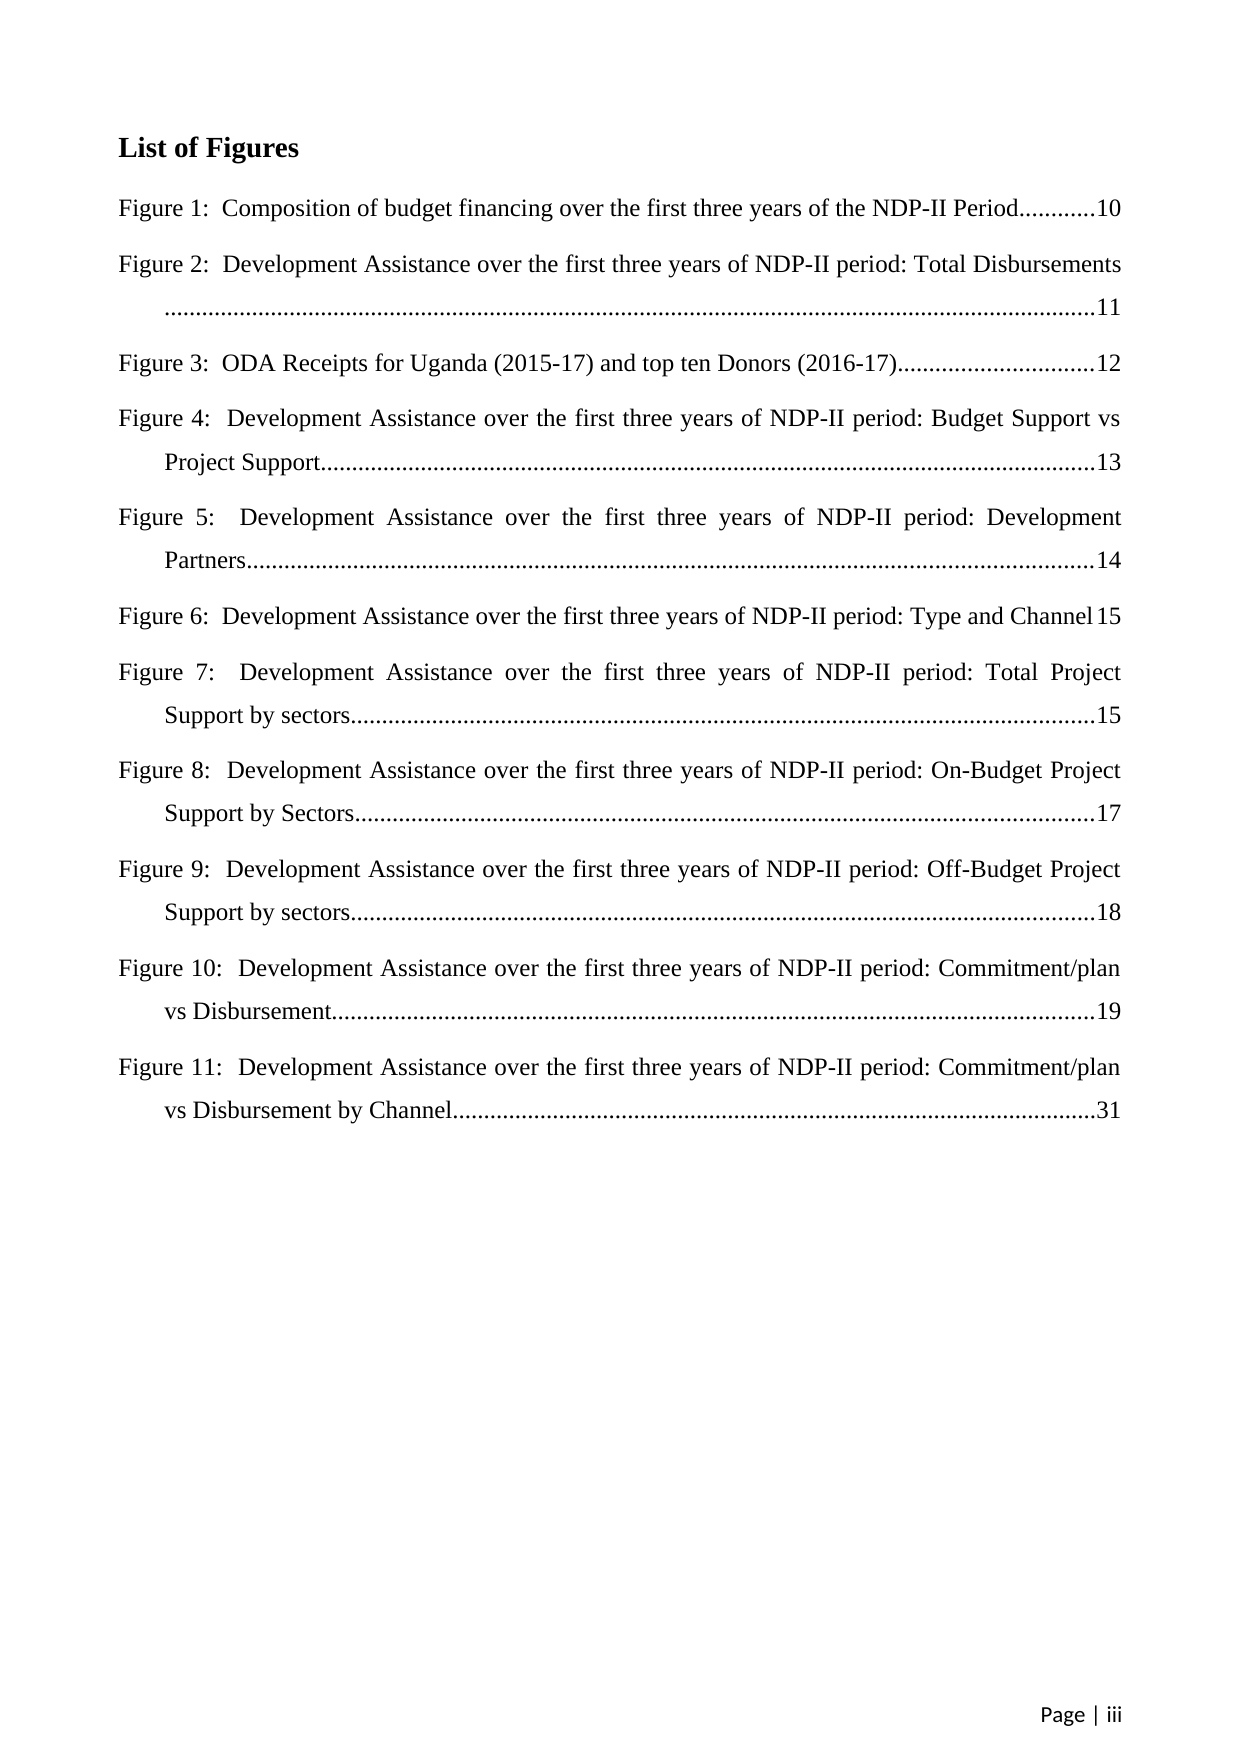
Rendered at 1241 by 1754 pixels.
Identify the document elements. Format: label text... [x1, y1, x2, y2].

text Figure 5: Development Assistance over the first three years of NDP-II period: Development Partners 14 [118, 502, 1122, 574]
text Figure 9: Development Assistance over the first three years of NDP-II period: Off-Budget Project Support by sectors 18 [118, 854, 1122, 926]
text Figure 3: ODA Receipts for Uganda (2015-17) and top ten Donors (2016-17) 12 [118, 348, 1122, 377]
text Figure 8: Development Assistance over the first three years of NDP-II period: On-Budget Project Support by Sectors 17 [118, 755, 1122, 827]
text Figure 7: Development Assistance over the first three years of NDP-II period: Total Project Support by sectors 15 [118, 657, 1122, 728]
text Figure 6: Development Assistance over the first three years of NDP-II period: Type and Channel 15 [118, 601, 1122, 630]
subtitle List of Figures [118, 131, 1122, 164]
text Figure 11: Development Assistance over the first three years of NDP-II period: Commitment/plan vs Disbursement by Channel 31 [118, 1052, 1122, 1123]
text Figure 4: Development Assistance over the first three years of NDP-II period: Budget Support vs Project Support 13 [118, 403, 1122, 475]
text Figure 2: Development Assistance over the first three years of NDP-II period: Total Disbursements 11 [118, 249, 1122, 321]
text Figure 10: Development Assistance over the first three years of NDP-II period: Commitment/plan vs Disbursement 19 [118, 953, 1122, 1025]
text Figure 1: Composition of budget financing over the first three years of the NDP-II Period 10 [118, 193, 1122, 222]
